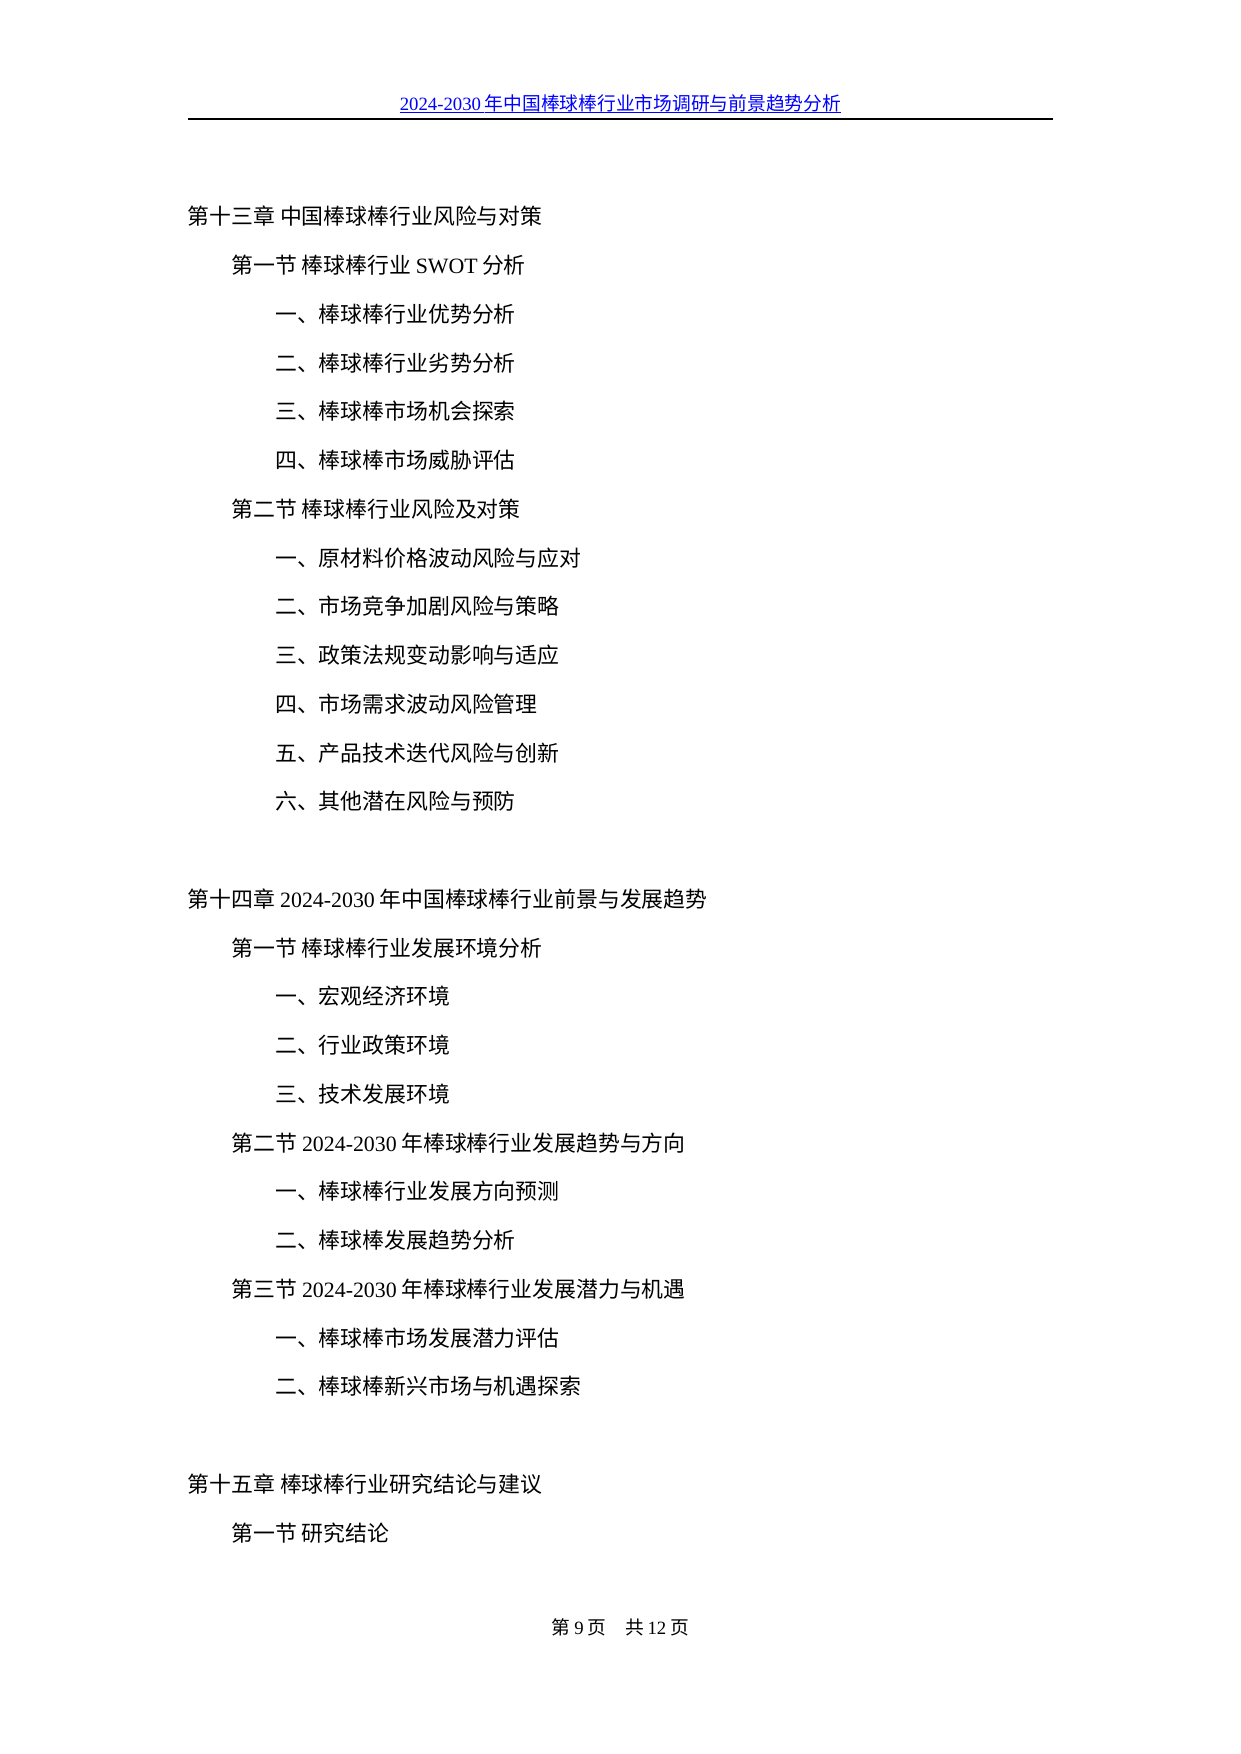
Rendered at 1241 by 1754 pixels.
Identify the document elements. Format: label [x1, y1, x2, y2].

text [187, 150, 1053, 1548]
